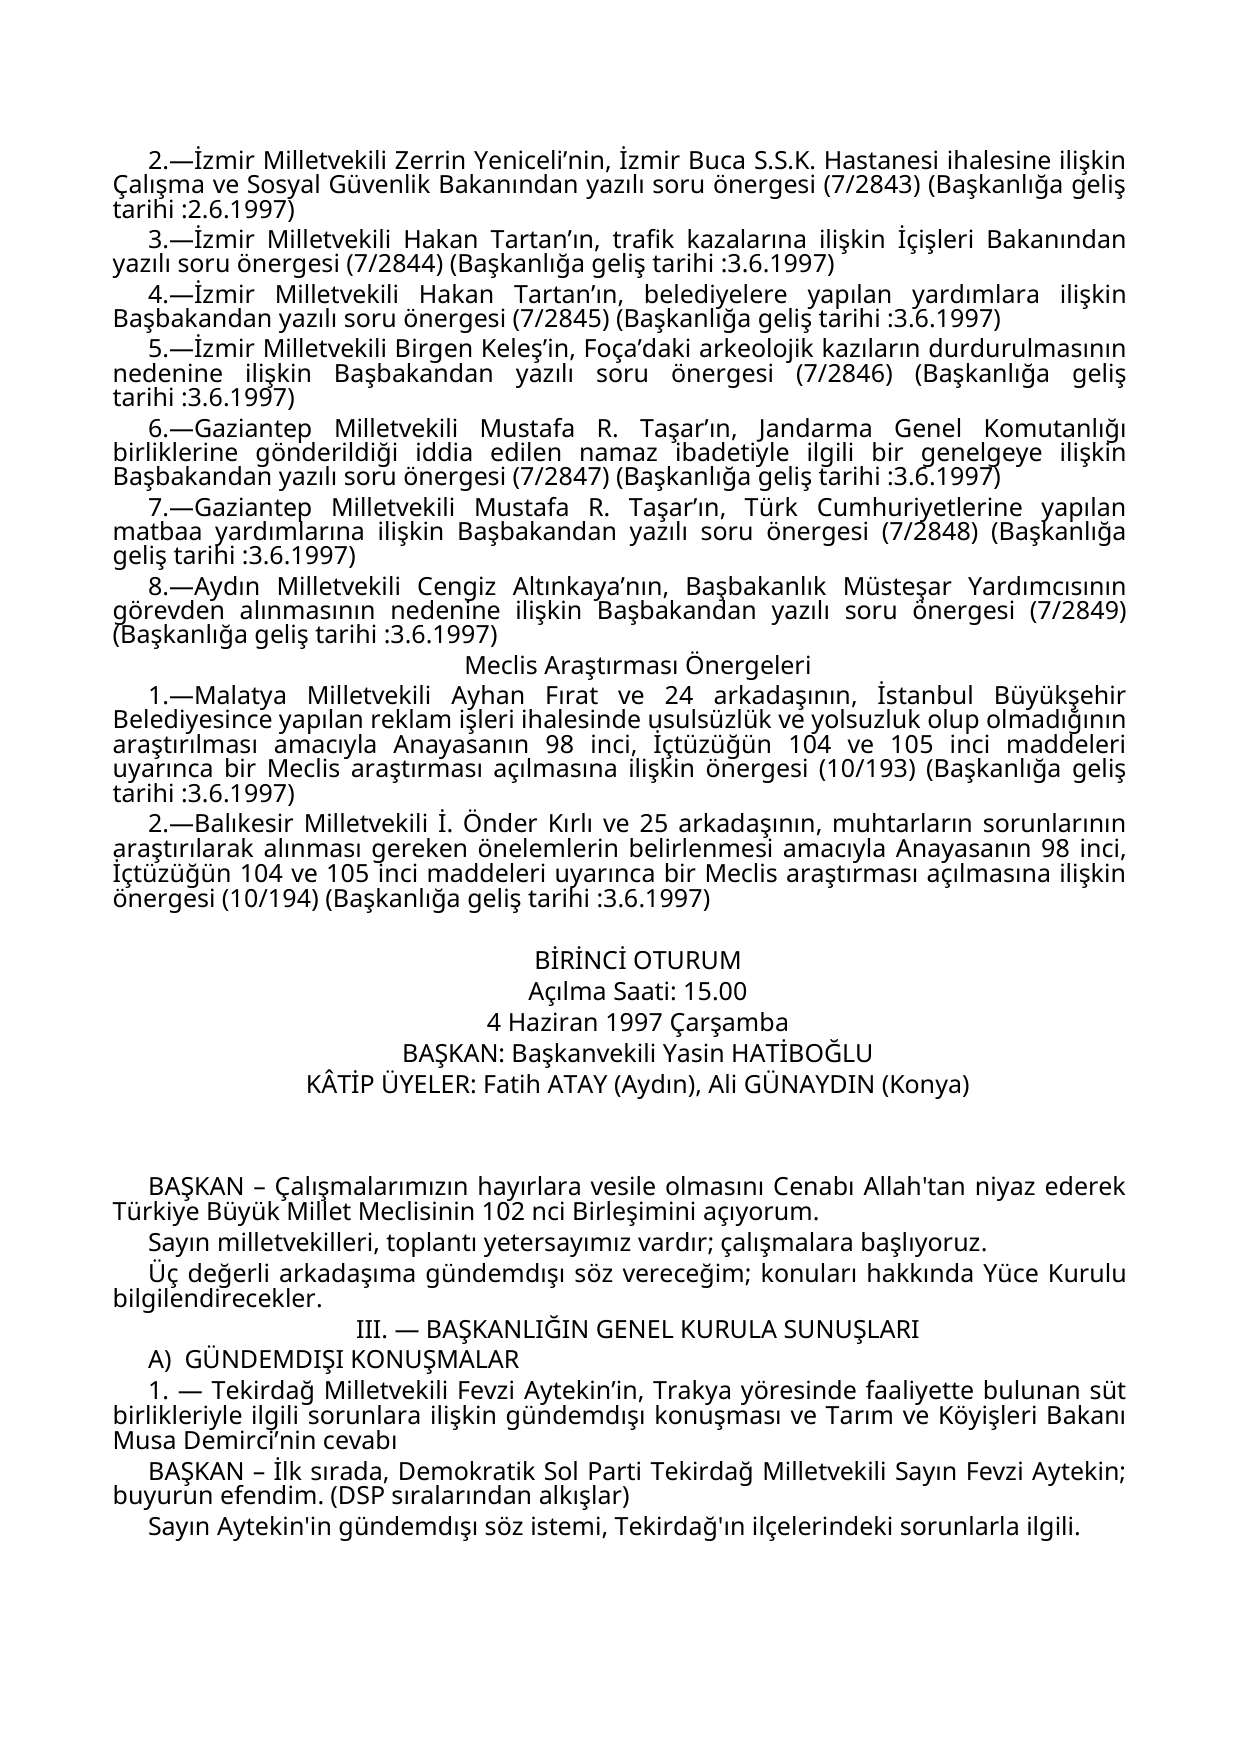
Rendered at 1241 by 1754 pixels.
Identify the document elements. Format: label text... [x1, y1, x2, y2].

text Meclis Araştırması Önergeleri [112, 655, 1128, 679]
text A) GÜNDEMDIŞI KONUŞMALAR [112, 1349, 1128, 1374]
text BAŞKAN – İlk sırada, Demokratik Sol Parti Tekirdağ Milletvekili Sayın Fevzi Aytekin; buyurun efendim. (DSP sıralarından alkışlar) [112, 1460, 1128, 1510]
text III. — BAŞKANLIĞIN GENEL KURULA SUNUŞLARI [112, 1318, 1128, 1343]
text KÂTİP ÜYELER: Fatih ATAY (Aydın), Ali GÜNAYDIN (Konya) [112, 1073, 1128, 1098]
text 3.—İzmir Milletvekili Hakan Tartan’ın, trafik kazalarına ilişkin İçişleri Bakanından yazılı soru önergesi (7/2844) (Başkanlığa geliş tarihi :3.6.1997) [112, 229, 1128, 278]
text Açılma Saati: 15.00 [112, 981, 1128, 1006]
text 6.—Gaziantep Milletvekili Mustafa R. Taşar’ın, Jandarma Genel Komutanlığı birliklerine gönderildiği iddia edilen namaz ibadetiyle ilgili bir genelgeye ilişkin Başbakandan yazılı soru önergesi (7/2847) (Başkanlığa geliş tarihi :3.6.1997) [112, 417, 1128, 491]
text 2.—Balıkesir Milletvekili İ. Önder Kırlı ve 25 arkadaşının, muhtarların sorunlarının araştırılarak alınması gereken önelemlerin belirlenmesi amacıyla Anayasanın 98 inci, İçtüzüğün 104 ve 105 inci maddeleri uyarınca bir Meclis araştırması açılmasına ilişkin önergesi (10/194) (Başkanlığa geliş tarihi :3.6.1997) [112, 813, 1128, 913]
text BAŞKAN: Başkanvekili Yasin HATİBOĞLU [112, 1042, 1128, 1067]
text 4.—İzmir Milletvekili Hakan Tartan’ın, belediyelere yapılan yardımlara ilişkin Başbakandan yazılı soru önergesi (7/2845) (Başkanlığa geliş tarihi :3.6.1997) [112, 284, 1128, 332]
text 2.—İzmir Milletvekili Zerrin Yeniceli’nin, İzmir Buca S.S.K. Hastanesi ihalesine ilişkin Çalışma ve Sosyal Güvenlik Bakanından yazılı soru önergesi (7/2843) (Başkanlığa geliş tarihi :2.6.1997) [112, 150, 1128, 223]
text 7.—Gaziantep Milletvekili Mustafa R. Taşar’ın, Türk Cumhuriyetlerine yapılan matbaa yardımlarına ilişkin Başbakandan yazılı soru önergesi (7/2848) (Başkanlığa geliş tarihi :3.6.1997) [112, 497, 1128, 570]
text 4 Haziran 1997 Çarşamba [112, 1012, 1128, 1037]
text 1. — Tekirdağ Milletvekili Fevzi Aytekin’in, Trakya yöresinde faaliyette bulunan süt birlikleriyle ilgili sorunlara ilişkin gündemdışı konuşması ve Tarım ve Köyişleri Bakanı Musa Demirci’nin cevabı [112, 1380, 1128, 1454]
text 1.—Malatya Milletvekili Ayhan Fırat ve 24 arkadaşının, İstanbul Büyükşehir Belediyesince yapılan reklam işleri ihalesinde usulsüzlük ve yolsuzluk olup olmadığının araştırılması amacıyla Anayasanın 98 inci, İçtüzüğün 104 ve 105 inci maddeleri uyarınca bir Meclis araştırması açılmasına ilişkin önergesi (10/193) (Başkanlığa geliş tarihi :3.6.1997) [112, 685, 1128, 807]
text 5.—İzmir Milletvekili Birgen Keleş’in, Foça’daki arkeolojik kazıların durdurulmasının nedenine ilişkin Başbakandan yazılı soru önergesi (7/2846) (Başkanlığa geliş tarihi :3.6.1997) [112, 338, 1128, 412]
text BAŞKAN – Çalışmalarımızın hayırlara vesile olmasını Cenabı Allah'tan niyaz ederek Türkiye Büyük Millet Meclisinin 102 nci Birleşimini açıyorum. [112, 1175, 1128, 1225]
text Sayın milletvekilleri, toplantı yetersayımız vardır; çalışmalara başlıyoruz. [112, 1231, 1128, 1256]
text BİRİNCİ OTURUM [112, 950, 1128, 975]
text Sayın Aytekin'in gündemdışı söz istemi, Tekirdağ'ın ilçelerindeki sorunlarla ilgili. [112, 1516, 1128, 1541]
text 8.—Aydın Milletvekili Cengiz Altınkaya’nın, Başbakanlık Müsteşar Yardımcısının görevden alınmasının nedenine ilişkin Başbakandan yazılı soru önergesi (7/2849) (Başkanlığa geliş tarihi :3.6.1997) [112, 576, 1128, 649]
text Üç değerli arkadaşıma gündemdışı söz vereceğim; konuları hakkında Yüce Kurulu bilgilendirecekler. [112, 1262, 1128, 1312]
